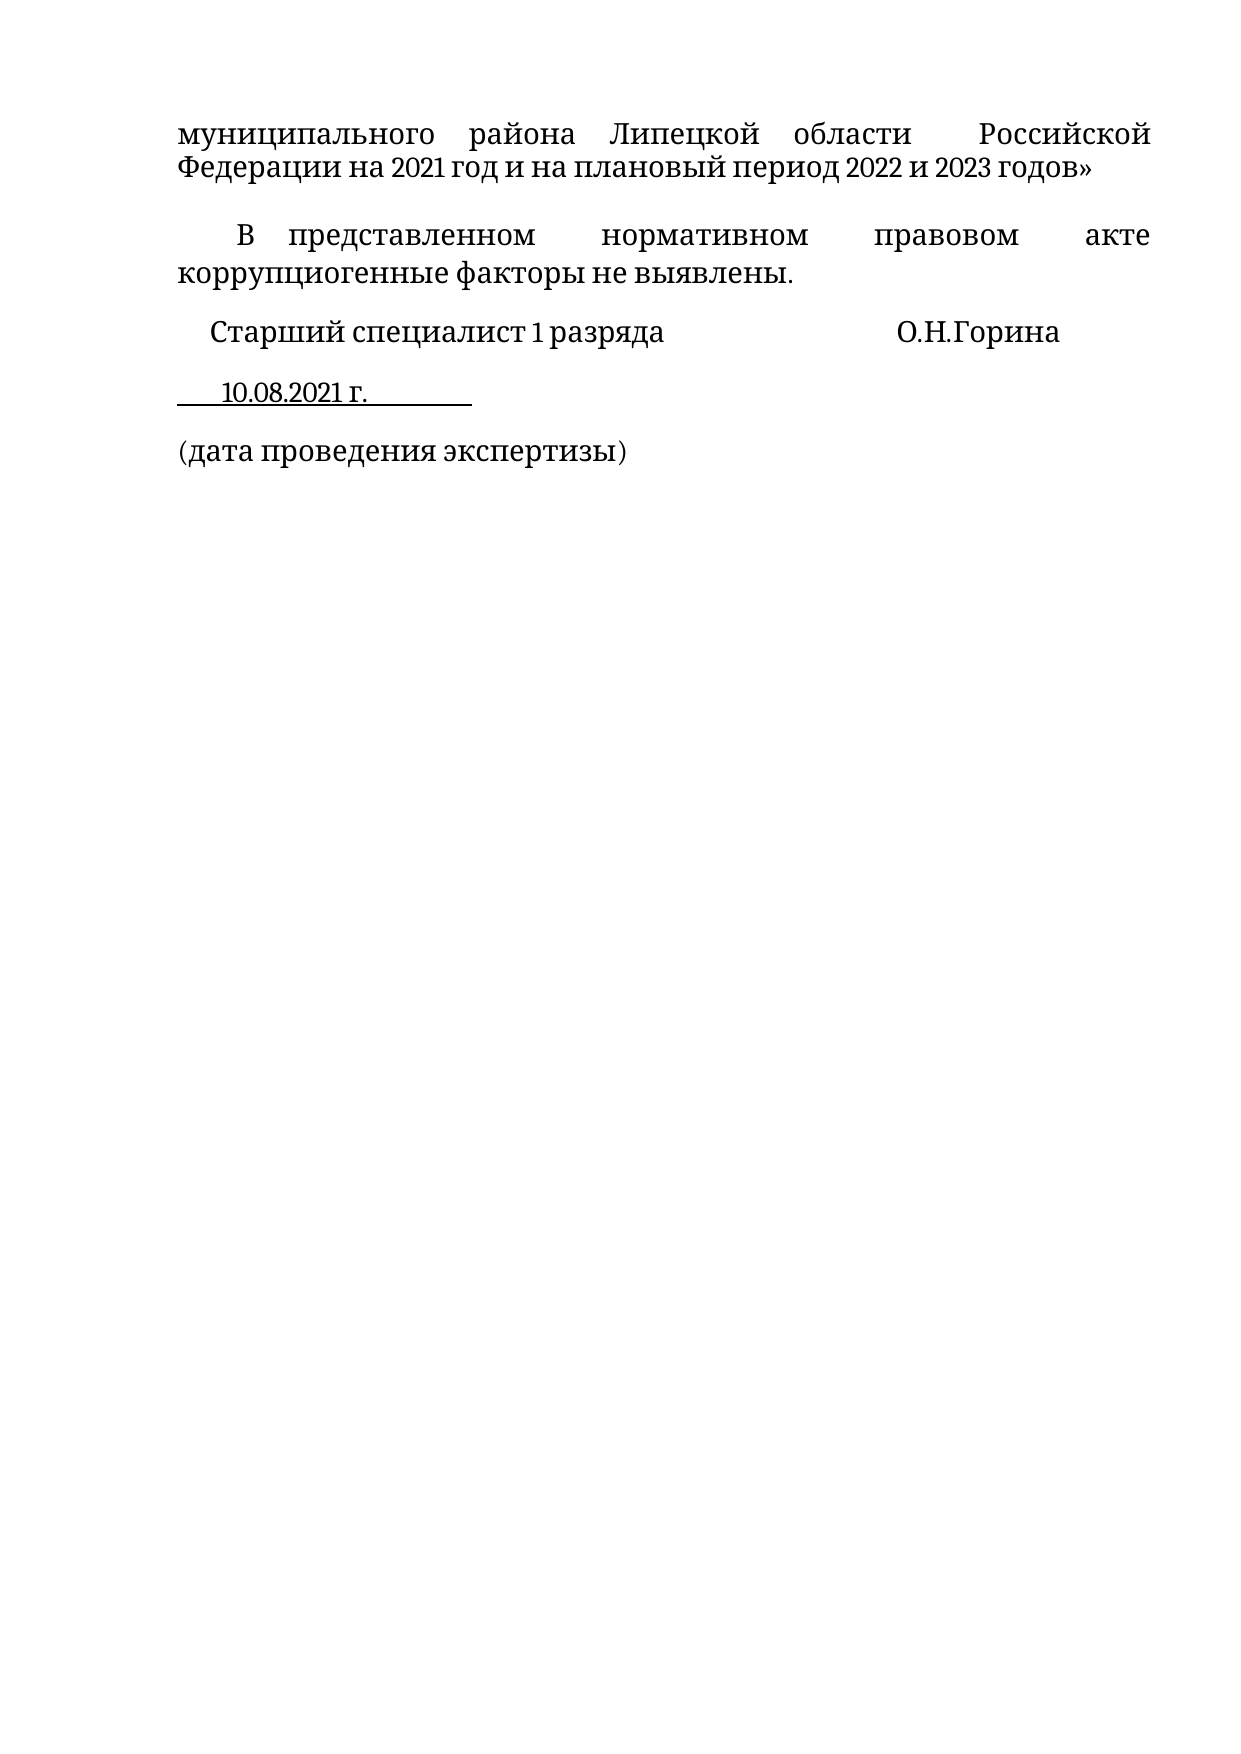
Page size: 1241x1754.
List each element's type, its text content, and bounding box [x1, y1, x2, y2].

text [177, 118, 1152, 185]
text (дата проведения экспертизы) [177, 435, 1152, 469]
text Старший специалист 1 разряда О.Н.Горина [177, 317, 1152, 350]
text 10.08.2021 г. [177, 376, 1152, 409]
text В представленном нормативном правовом акте коррупциогенные факторы не выявлены. [177, 219, 1152, 291]
